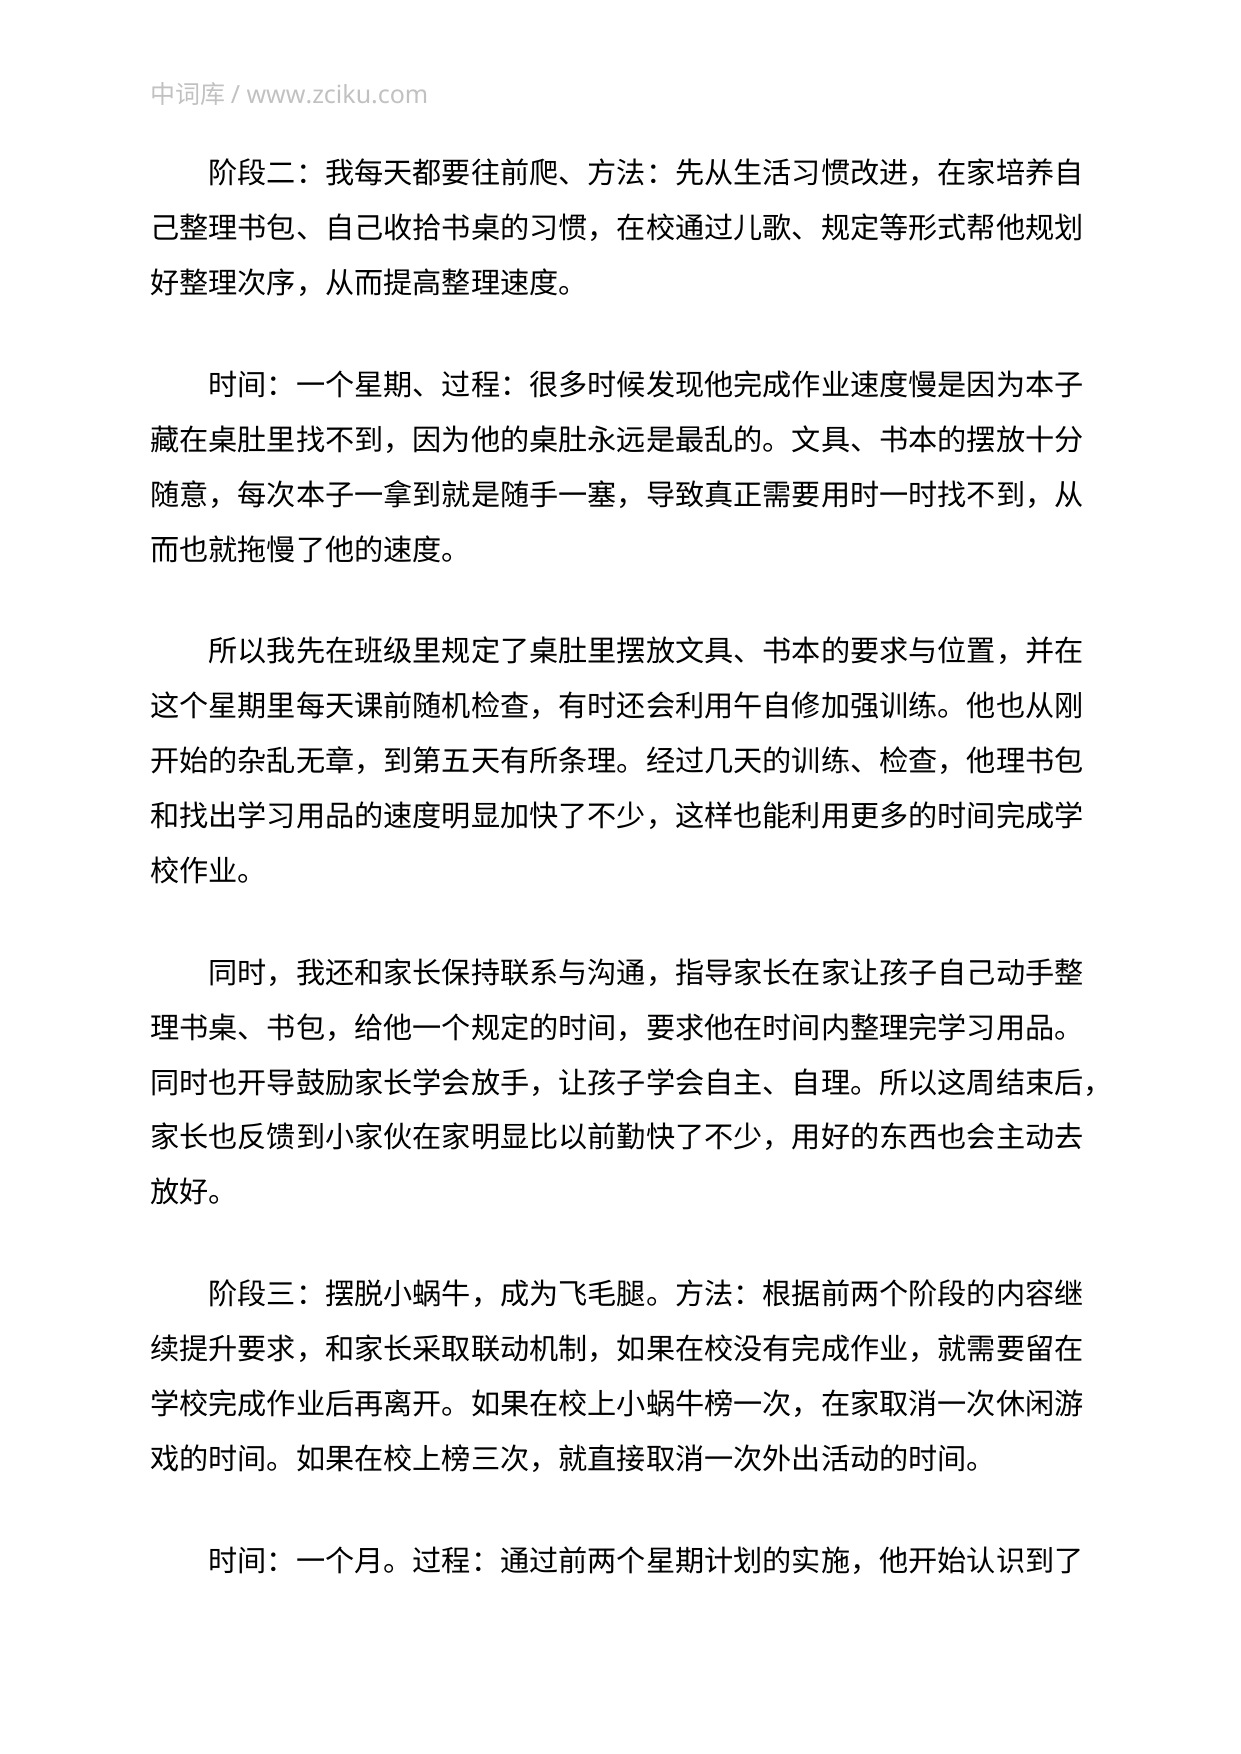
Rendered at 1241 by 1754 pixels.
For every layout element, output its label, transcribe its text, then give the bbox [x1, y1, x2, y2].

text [150, 1537, 1090, 1579]
text 同时，我还和家长保持联系与沟通，指导家长在家让孩子自己动手整理书桌、书包，给他一个规定的时间，要求他在时间内整理完学习用品。同时也开导鼓励家长学会放手，让孩子学会自主、自理。所以这周结束后，家长也反馈到小家伙在家明显比以前勤快了不少，用好的东西也会主动去放好。 [150, 949, 1090, 1211]
text 阶段三：摆脱小蜗牛，成为飞毛腿。方法：根据前两个阶段的内容继续提升要求，和家长采取联动机制，如果在校没有完成作业，就需要留在学校完成作业后再离开。如果在校上小蜗牛榜一次，在家取消一次休闲游戏的时间。如果在校上榜三次，就直接取消一次外出活动的时间。 [150, 1271, 1090, 1478]
text 时间：一个星期、过程：很多时候发现他完成作业速度慢是因为本子藏在桌肚里找不到，因为他的桌肚永远是最乱的。文具、书本的摆放十分随意，每次本子一拿到就是随手一塞，导致真正需要用时一时找不到，从而也就拖慢了他的速度。 [150, 362, 1090, 568]
text 阶段二：我每天都要往前爬、方法：先从生活习惯改进，在家培养自己整理书包、自己收拾书桌的习惯，在校通过儿歌、规定等形式帮他规划好整理次序，从而提高整理速度。 [150, 150, 1090, 302]
text 所以我先在班级里规定了桌肚里摆放文具、书本的要求与位置，并在这个星期里每天课前随机检查，有时还会利用午自修加强训练。他也从刚开始的杂乱无章，到第五天有所条理。经过几天的训练、检查，他理书包和找出学习用品的速度明显加快了不少，这样也能利用更多的时间完成学校作业。 [150, 628, 1090, 890]
